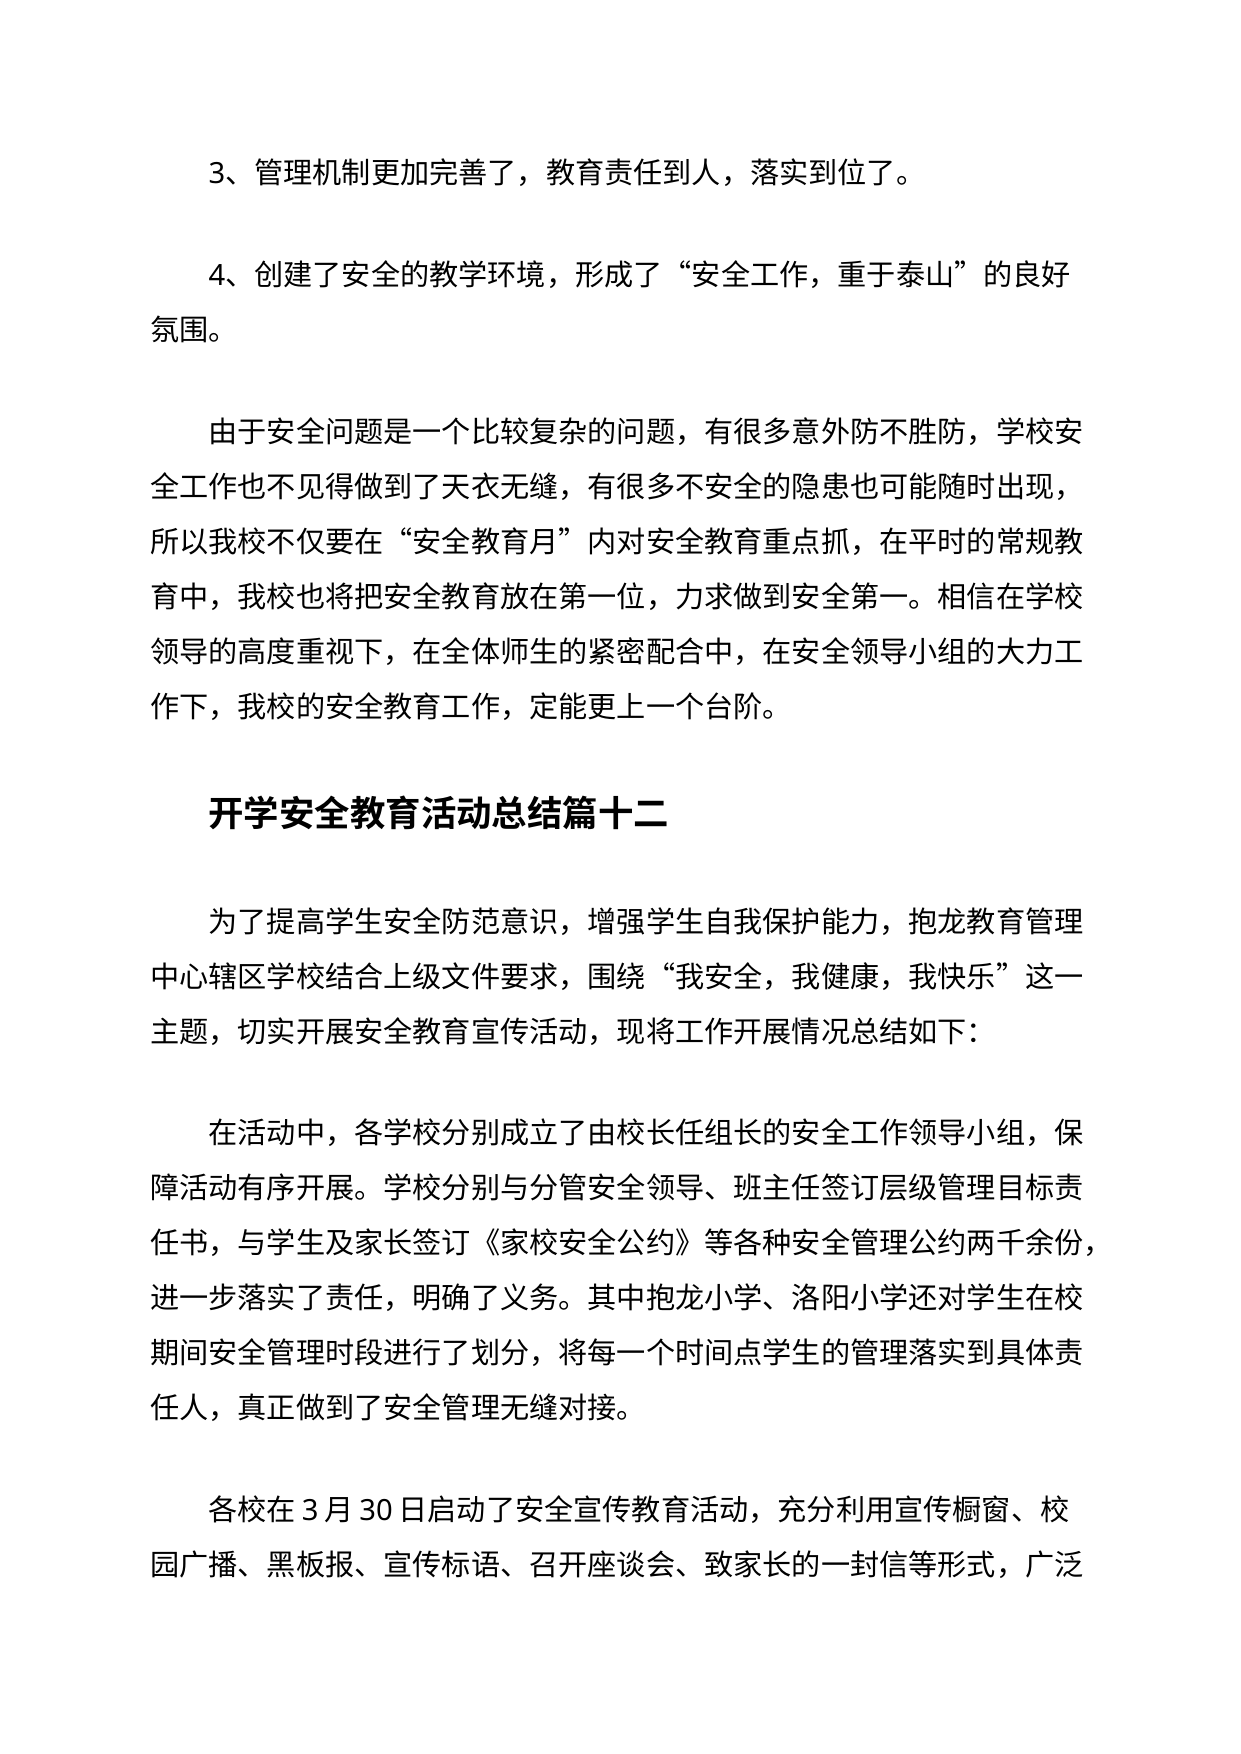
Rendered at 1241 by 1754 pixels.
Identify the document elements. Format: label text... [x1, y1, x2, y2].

text 在活动中，各学校分别成立了由校长任组长的安全工作领导小组，保障活动有序开展。学校分别与分管安全领导、班主任签订层级管理目标责任书，与学生及家长签订《家校安全公约》等各种安全管理公约两千余份，进一步落实了责任，明确了义务。其中抱龙小学、洛阳小学还对学生在校期间安全管理时段进行了划分，将每一个时间点学生的管理落实到具体责任人，真正做到了安全管理无缝对接。 [150, 1110, 1090, 1427]
text 4、创建了安全的教学环境，形成了“安全工作，重于泰山”的良好氛围。 [150, 252, 1090, 349]
text 开学安全教育活动总结篇十二 [150, 785, 1090, 836]
text 为了提高学生安全防范意识，增强学生自我保护能力，抱龙教育管理中心辖区学校结合上级文件要求，围绕“我安全，我健康，我快乐”这一主题，切实开展安全教育宣传活动，现将工作开展情况总结如下： [150, 898, 1090, 1051]
text 3、管理机制更加完善了，教育责任到人，落实到位了。 [150, 150, 1090, 192]
text 由于安全问题是一个比较复杂的问题，有很多意外防不胜防，学校安全工作也不见得做到了天衣无缝，有很多不安全的隐患也可能随时出现，所以我校不仅要在“安全教育月”内对安全教育重点抓，在平时的常规教育中，我校也将把安全教育放在第一位，力求做到安全第一。相信在学校领导的高度重视下，在全体师生的紧密配合中，在安全领导小组的大力工作下，我校的安全教育工作，定能更上一个台阶。 [150, 409, 1090, 726]
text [150, 1486, 1090, 1583]
